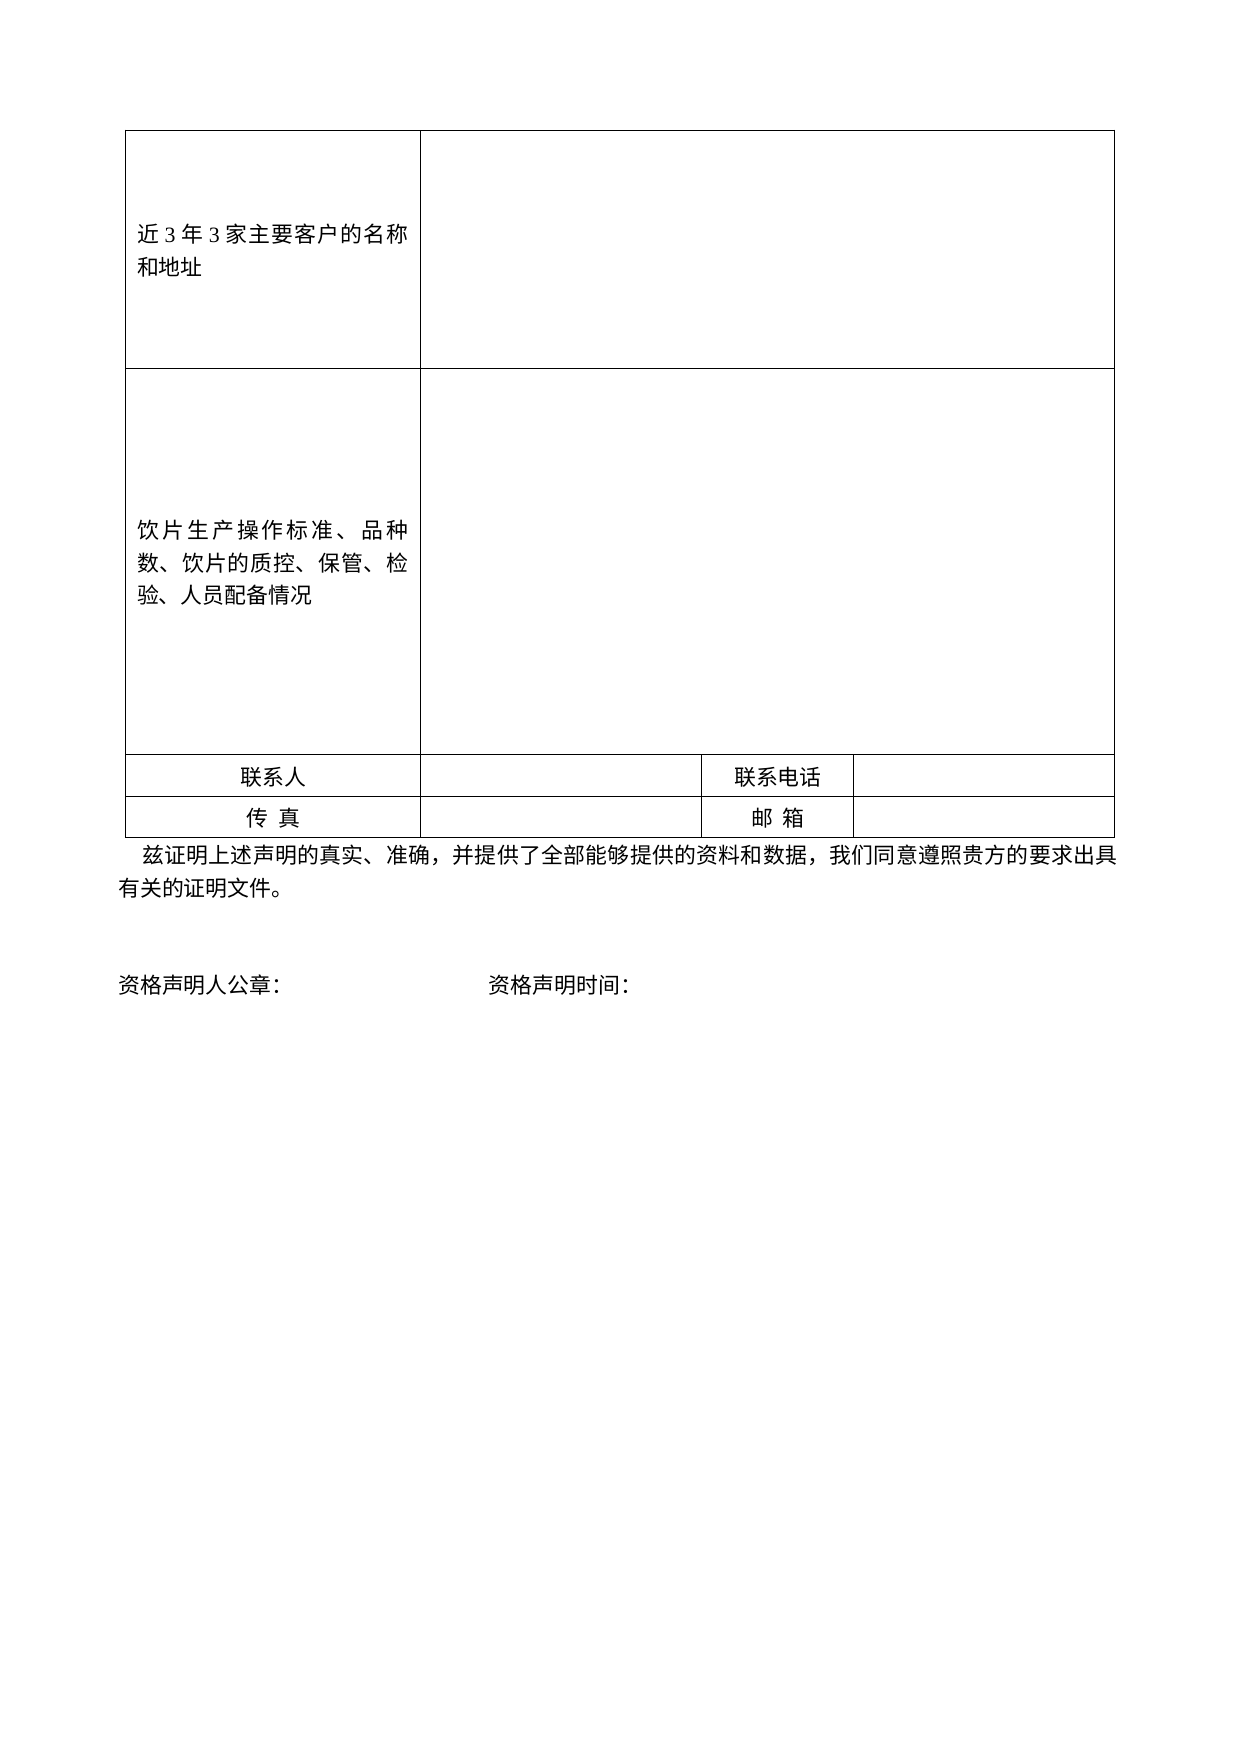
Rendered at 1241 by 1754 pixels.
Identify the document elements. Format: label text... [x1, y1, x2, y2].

table_cell 联系人 [126, 755, 420, 796]
table_cell [421, 797, 701, 837]
table_cell [421, 755, 701, 796]
text 兹证明上述声明的真实、准确，并提供了全部能够提供的资料和数据，我们同意遵照贵方的要求出具有关的证明文件。 [118, 838, 1122, 903]
text 资格声明人公章： 资格声明时间： [118, 968, 1122, 1001]
table_cell 近3年3家主要客户的名称和地址 [126, 131, 420, 368]
table_cell [854, 755, 1114, 796]
table_cell [854, 797, 1114, 837]
table_cell [421, 369, 1114, 754]
table_cell 联系电话 [702, 755, 853, 796]
table_cell 传 真 [126, 797, 420, 837]
table_cell [421, 131, 1114, 368]
table_cell 饮片生产操作标准、品种数、饮片的质控、保管、检验、人员配备情况 [126, 369, 420, 754]
table_cell 邮 箱 [702, 797, 853, 837]
